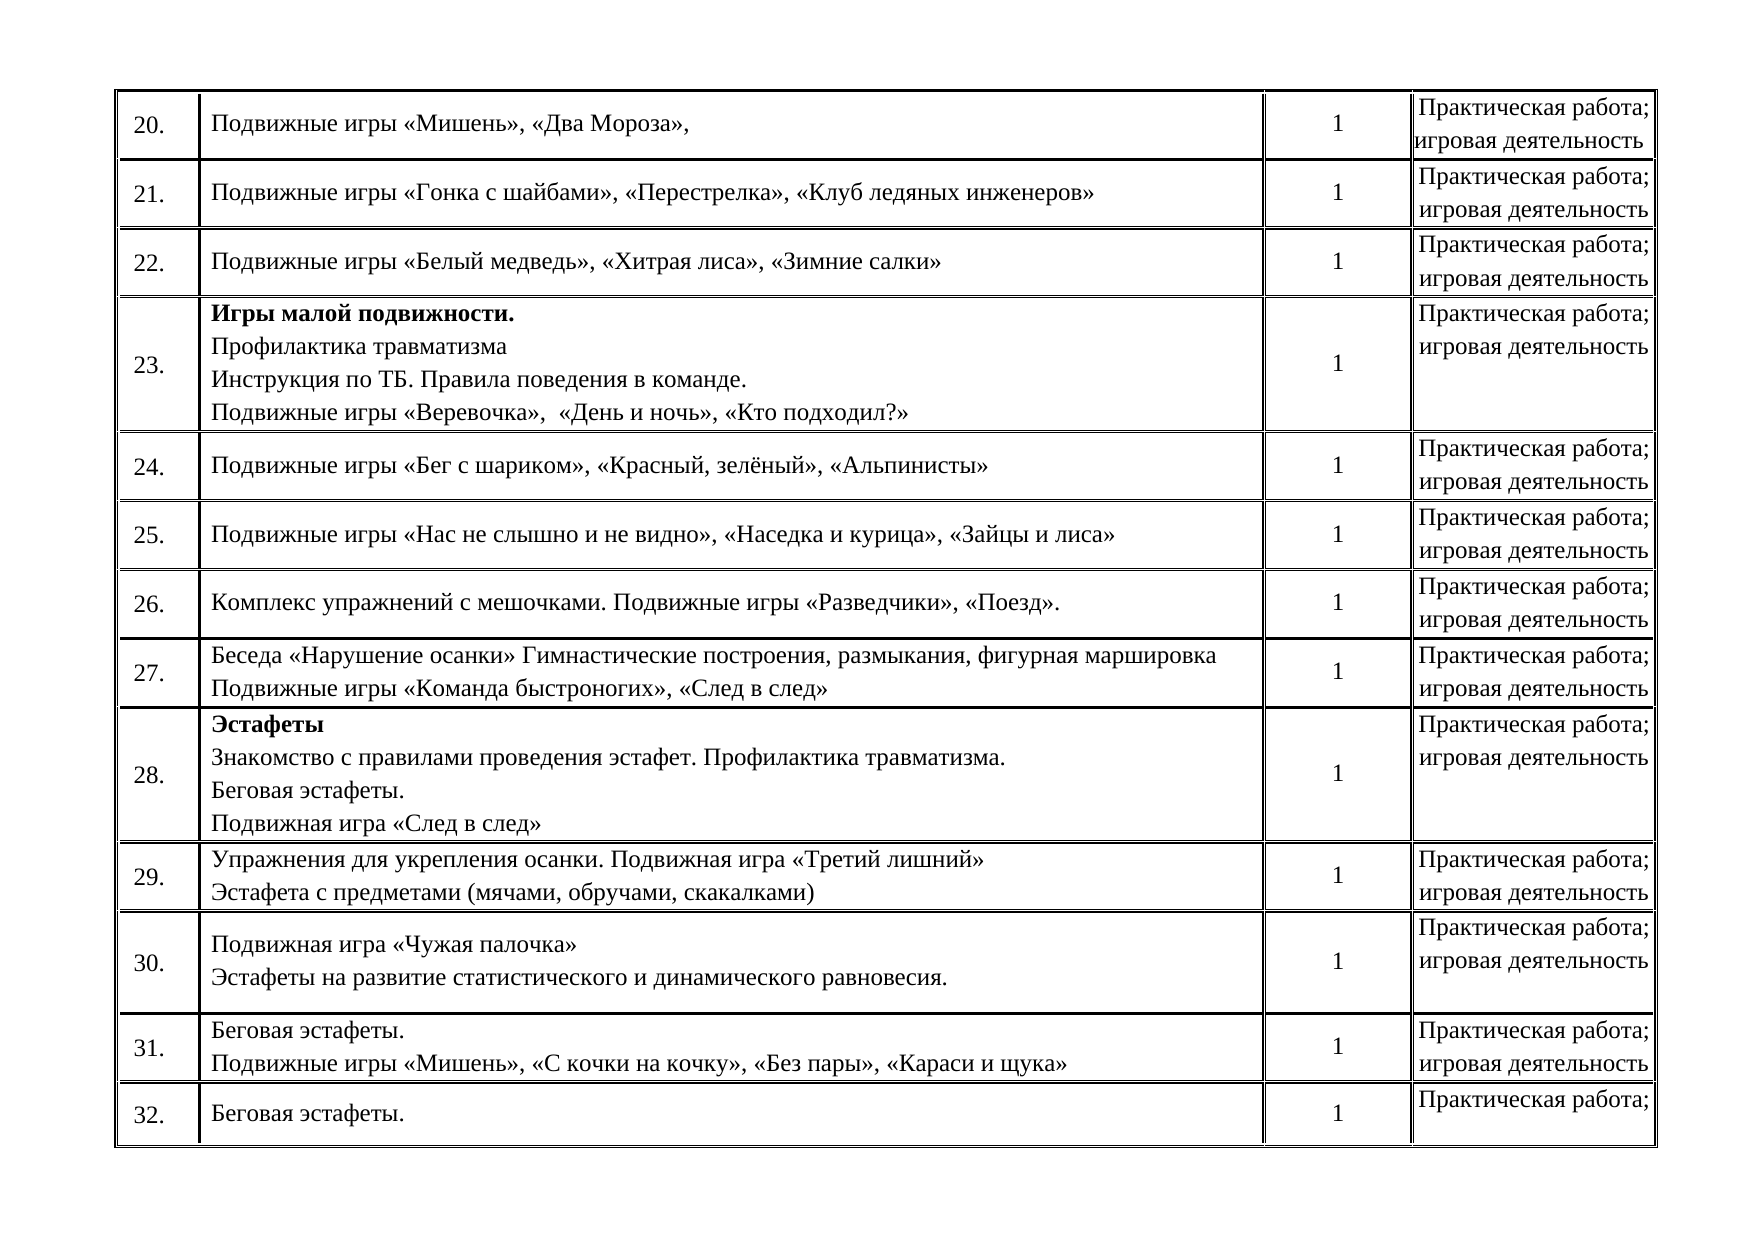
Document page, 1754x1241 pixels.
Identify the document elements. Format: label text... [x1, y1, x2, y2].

table_cell [116, 909, 199, 1012]
table_cell Подвижная игра «Чужая палочка» Эстафеты на развитие статистического и динамического равновесия. [201, 913, 1262, 1012]
table_cell Практическая работа; игровая деятельность [1414, 706, 1656, 840]
table_cell [116, 706, 198, 840]
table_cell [1412, 91, 1654, 157]
table_cell 1 [1264, 91, 1412, 157]
table_cell Практическая работа; игровая деятельность [1414, 568, 1655, 637]
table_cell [1414, 1012, 1654, 1080]
table_cell Упражнения для укрепления осанки. Подвижная игра «Третий лишний» Эстафета с предметами (мячами, обручами, скакалками) [201, 844, 1262, 909]
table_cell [200, 1084, 1264, 1145]
table_cell 1 [1264, 1083, 1412, 1145]
table_cell [116, 840, 199, 909]
table_cell Подвижные игры «Гонка с шайбами», «Перестрелка», «Клуб ледяных инженеров» [201, 161, 1262, 226]
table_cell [1414, 158, 1656, 226]
table_cell [118, 430, 199, 499]
table_cell [116, 226, 199, 295]
table_cell [116, 158, 198, 226]
table_cell [118, 92, 199, 157]
table_cell [118, 637, 198, 706]
table_cell Практическая работа; игровая деятельность [1412, 840, 1656, 909]
table_cell [116, 1080, 199, 1145]
table_cell Беседа «Нарушение осанки» Гимнастические построения, размыкания, фигурная маршировка Подвижные игры «Команда быстроногих», «След в след» [201, 640, 1262, 706]
table_cell Игры малой подвижности. Профилактика травматизма Инструкция по ТБ. Правила поведения в команде. Подвижные игры «Веревочка», «День и ночь», «Кто подходил?» [201, 298, 1262, 430]
table_cell 1 [1266, 1015, 1410, 1080]
table_cell 1 [1266, 709, 1410, 840]
table_cell Практическая работа; игровая деятельность [1414, 430, 1655, 499]
table_cell Комплекс упражнений с мешочками. Подвижные игры «Разведчики», «Поезд». [201, 571, 1262, 637]
table_cell 1 [1266, 640, 1410, 706]
table_cell Подвижные игры «Мишень», «Два Мороза», [200, 92, 1264, 157]
table_cell 1 [1266, 298, 1410, 430]
table_cell Практическая работа; игровая деятельность [1412, 909, 1656, 1012]
table_cell Практическая работа; игровая деятельность [1412, 226, 1656, 295]
table_cell 1 [1266, 502, 1410, 568]
table_cell Практическая работа; игровая деятельность [1414, 295, 1655, 430]
table_cell Практическая работа; игровая деятельность [1414, 499, 1655, 568]
table_cell 1 [1266, 230, 1410, 295]
table_cell [118, 1012, 198, 1080]
table_cell 1 [1266, 433, 1410, 499]
table_cell [118, 499, 199, 568]
table_cell [118, 568, 199, 637]
table_cell [118, 295, 199, 430]
table_cell Эстафеты Знакомство с правилами проведения эстафет. Профилактика травматизма. Беговая эстафеты. Подвижная игра «След в след» [201, 709, 1262, 840]
table_cell Подвижные игры «Бег с шариком», «Красный, зелёный», «Альпинисты» [201, 433, 1262, 499]
table_cell 1 [1266, 844, 1410, 909]
table_cell Практическая работа; игровая деятельность [1414, 637, 1654, 706]
table_cell 1 [1266, 161, 1410, 226]
table_cell Подвижные игры «Белый медведь», «Хитрая лиса», «Зимние салки» [201, 230, 1262, 295]
table_cell Беговая эстафеты. Подвижные игры «Мишень», «С кочки на кочку», «Без пары», «Караси и щука» [201, 1015, 1262, 1080]
table_cell 1 [1266, 571, 1410, 637]
table_cell Подвижные игры «Нас не слышно и не видно», «Наседка и курица», «Зайцы и лиса» [201, 502, 1262, 568]
table_cell 1 [1266, 913, 1410, 1012]
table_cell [1412, 1080, 1656, 1145]
